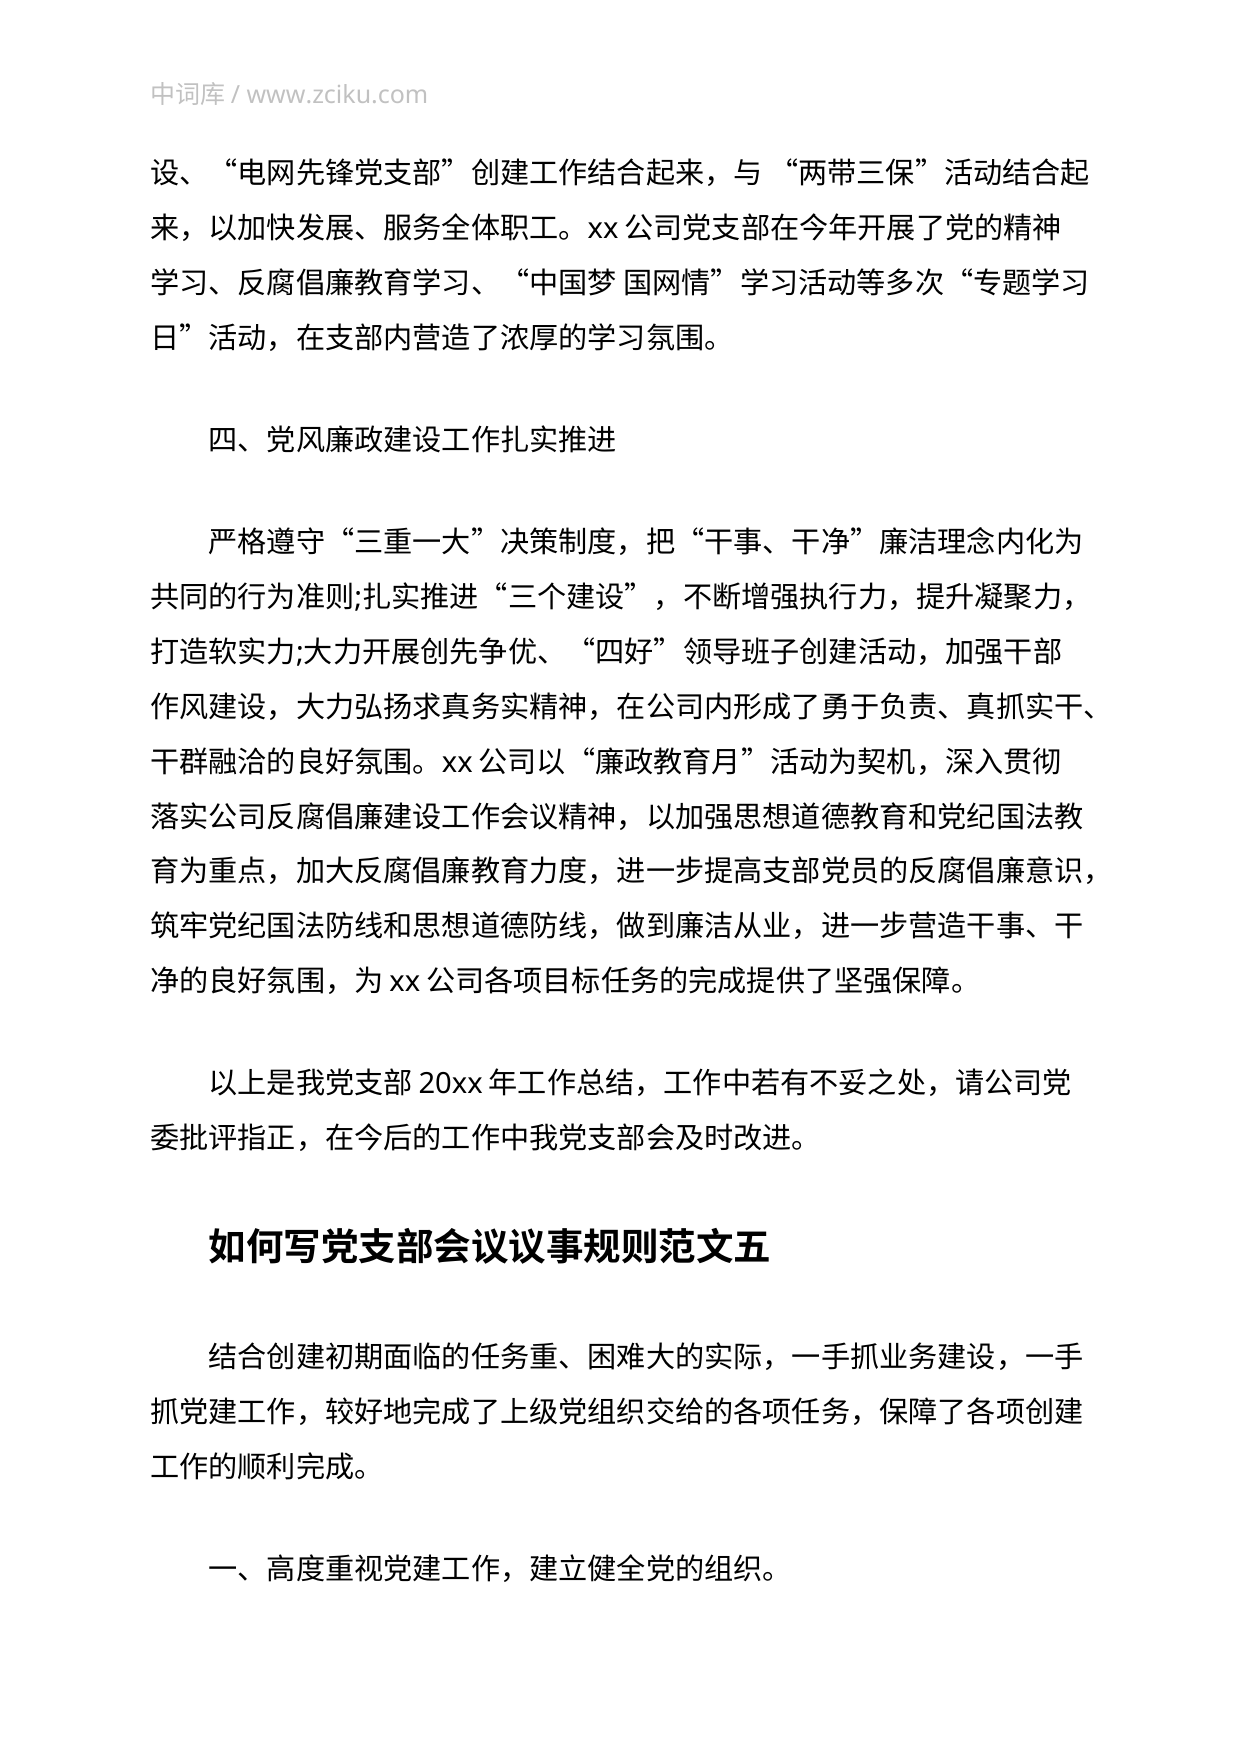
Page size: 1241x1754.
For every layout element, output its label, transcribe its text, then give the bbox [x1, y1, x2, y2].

text 如何写党支部会议议事规则范文五 [150, 1217, 1090, 1271]
text 四、党风廉政建设工作扎实推进 [150, 417, 1090, 459]
text 结合创建初期面临的任务重、困难大的实际，一手抓业务建设，一手抓党建工作，较好地完成了上级党组织交给的各项任务，保障了各项创建工作的顺利完成。 [150, 1334, 1090, 1486]
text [150, 150, 1090, 357]
text 严格遵守“三重一大”决策制度，把“干事、干净”廉洁理念内化为共同的行为准则;扎实推进“三个建设”，不断增强执行力，提升凝聚力，打造软实力;大力开展创先争优、“四好”领导班子创建活动，加强干部作风建设，大力弘扬求真务实精神，在公司内形成了勇于负责、真抓实干、干群融洽的良好氛围。xx公司以“廉政教育月”活动为契机，深入贯彻落实公司反腐倡廉建设工作会议精神，以加强思想道德教育和党纪国法教育为重点，加大反腐倡廉教育力度，进一步提高支部党员的反腐倡廉意识，筑牢党纪国法防线和思想道德防线，做到廉洁从业，进一步营造干事、干净的良好氛围，为xx公司各项目标任务的完成提供了坚强保障。 [150, 518, 1090, 1000]
text 一、高度重视党建工作，建立健全党的组织。 [150, 1546, 1090, 1588]
text 以上是我党支部20xx年工作总结，工作中若有不妥之处，请公司党委批评指正，在今后的工作中我党支部会及时改进。 [150, 1060, 1090, 1157]
